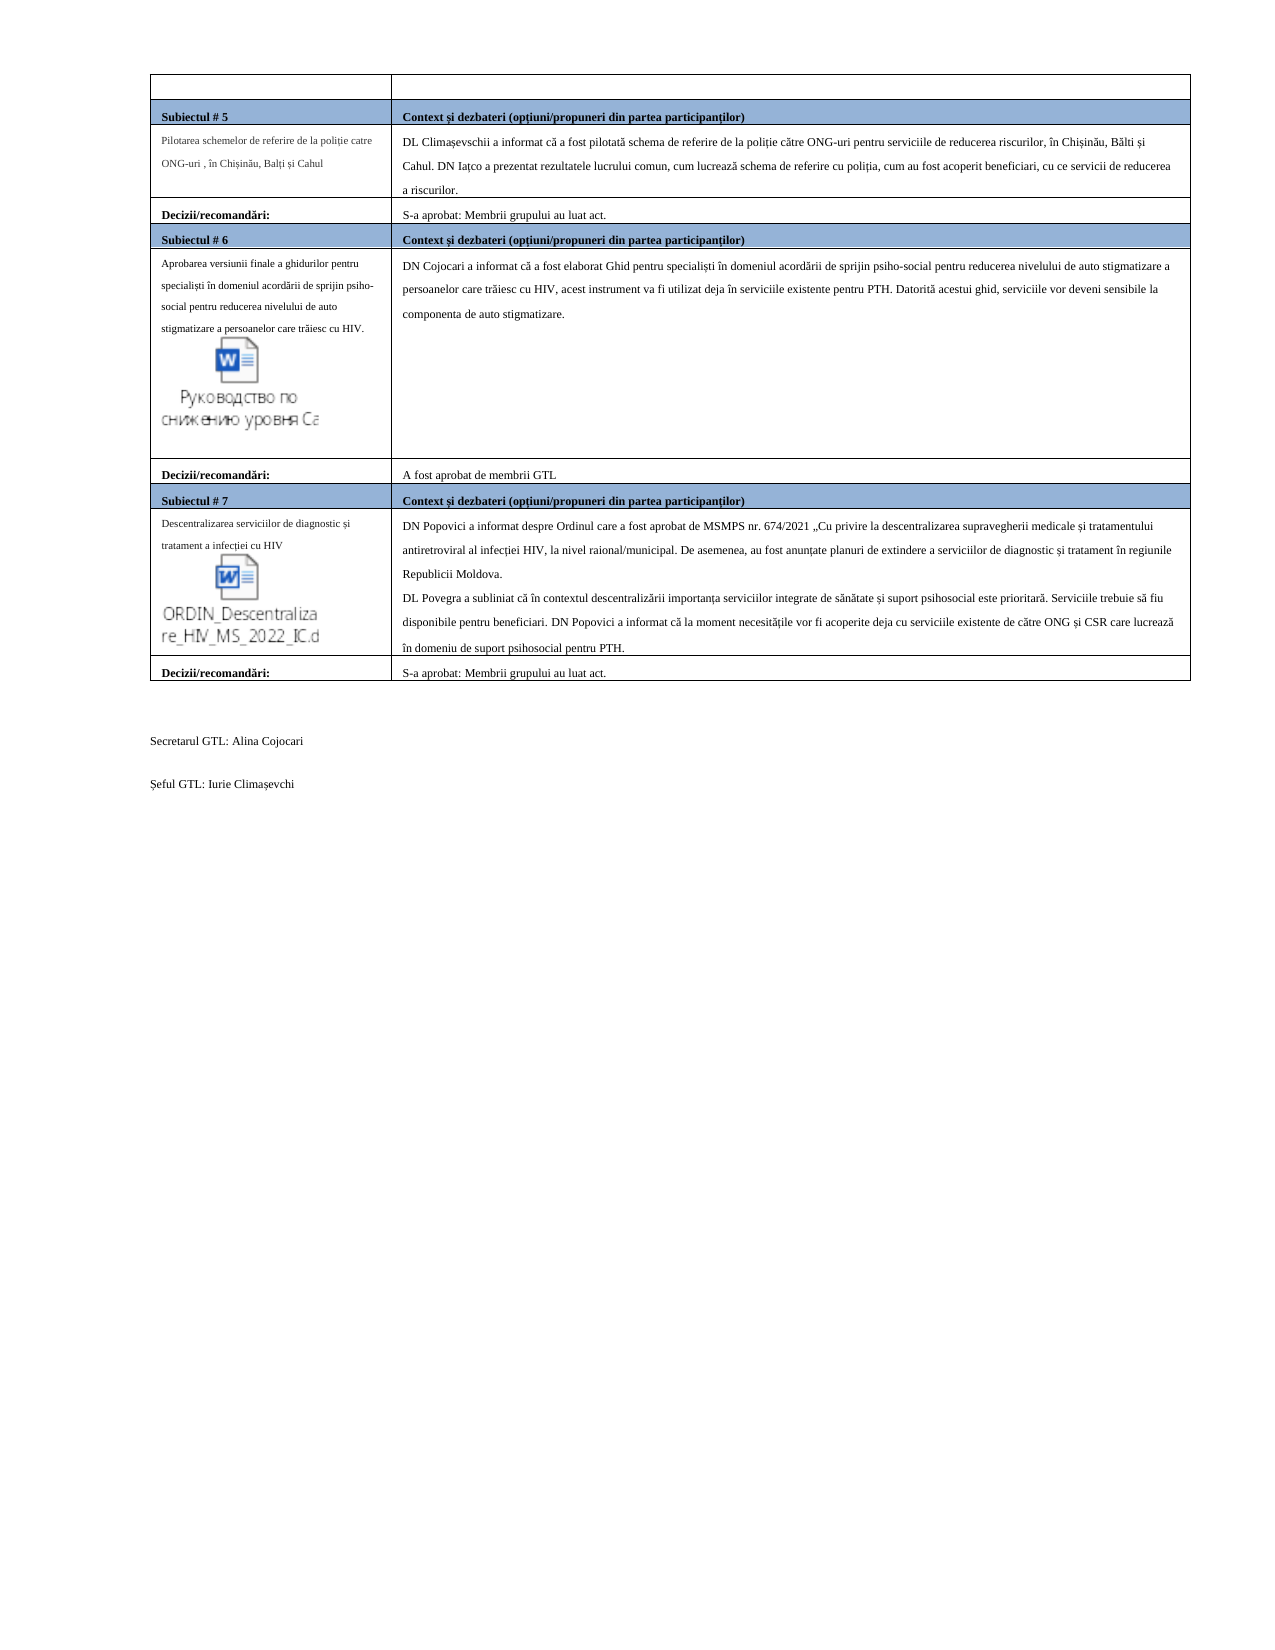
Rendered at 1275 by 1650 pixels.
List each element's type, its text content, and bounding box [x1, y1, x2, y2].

table_cell Descentralizarea serviciilor de diagnostic și tratament a infecției cu HIV [151, 509, 391, 655]
table_cell Subiectul # 5 [151, 100, 391, 124]
table_cell S-a aprobat: Membrii grupului au luat act. [392, 656, 1190, 680]
table_cell Context și dezbateri (opțiuni/propuneri din partea participanților) [392, 224, 1190, 247]
table_cell DN Popovici a informat despre Ordinul care a fost aprobat de MSMPS nr. 674/2021 „Cu privire la descentralizarea supravegherii medicale și tratamentului antiretroviral al infecției HIV, la nivel raional/municipal. De asemenea, au fost anunțate planuri de extindere a serviciilor de diagnostic și tratament în regiunile Republicii Moldova. DL Povegra a subliniat că în contextul descentralizării importanța serviciilor integrate de sănătate și suport psihosocial este prioritară. Serviciile trebuie să fiu disponibile pentru beneficiari. DN Popovici a informat că la moment necesitățile vor fi acoperite deja cu serviciile existente de către ONG și CSR care lucrează în domeniu de suport psihosocial pentru PTH. [392, 509, 1190, 655]
table_cell Pilotarea schemelor de referire de la poliție catre ONG-uri , în Chișinău, Balți și Cahul [151, 125, 391, 197]
table_cell Decizii/recomandări: [151, 459, 391, 482]
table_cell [392, 75, 1190, 99]
table_cell A fost aprobat de membrii GTL [392, 459, 1190, 482]
text Șeful GTL: Iurie Climașevchi [150, 767, 1185, 791]
table_cell DN Cojocari a informat că a fost elaborat Ghid pentru specialiști în domeniul acordării de sprijin psiho-social pentru reducerea nivelului de auto stigmatizare a persoanelor care trăiesc cu HIV, acest instrument va fi utilizat deja în serviciile existente pentru PTH. Datorită acestui ghid, serviciile vor deveni sensibile la componenta de auto stigmatizare. [392, 249, 1190, 457]
table_cell Subiectul # 7 [151, 484, 391, 508]
table_cell DL Climașevschii a informat că a fost pilotată schema de referire de la poliție către ONG-uri pentru serviciile de reducerea riscurilor, în Chișinău, Bălti și Cahul. DN Iațco a prezentat rezultatele lucrului comun, cum lucrează schema de referire cu poliția, cum au fost acoperit beneficiari, cu ce servicii de reducerea a riscurilor. [392, 125, 1190, 197]
text Secretarul GTL: Alina Cojocari [150, 724, 1185, 748]
table_cell Context și dezbateri (opțiuni/propuneri din partea participanților) [392, 100, 1190, 124]
table_cell S-a aprobat: Membrii grupului au luat act. [392, 198, 1190, 222]
table_cell Decizii/recomandări: [151, 198, 391, 222]
table_cell Decizii/recomandări: [151, 656, 391, 680]
table_cell Context și dezbateri (opțiuni/propuneri din partea participanților) [392, 484, 1190, 508]
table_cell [151, 75, 391, 99]
table_cell Subiectul # 6 [151, 224, 391, 247]
table_cell Aprobarea versiunii finale a ghidurilor pentru specialiști în domeniul acordării de sprijin psiho-social pentru reducerea nivelului de auto stigmatizare a persoanelor care trăiesc cu HIV. [151, 249, 391, 457]
